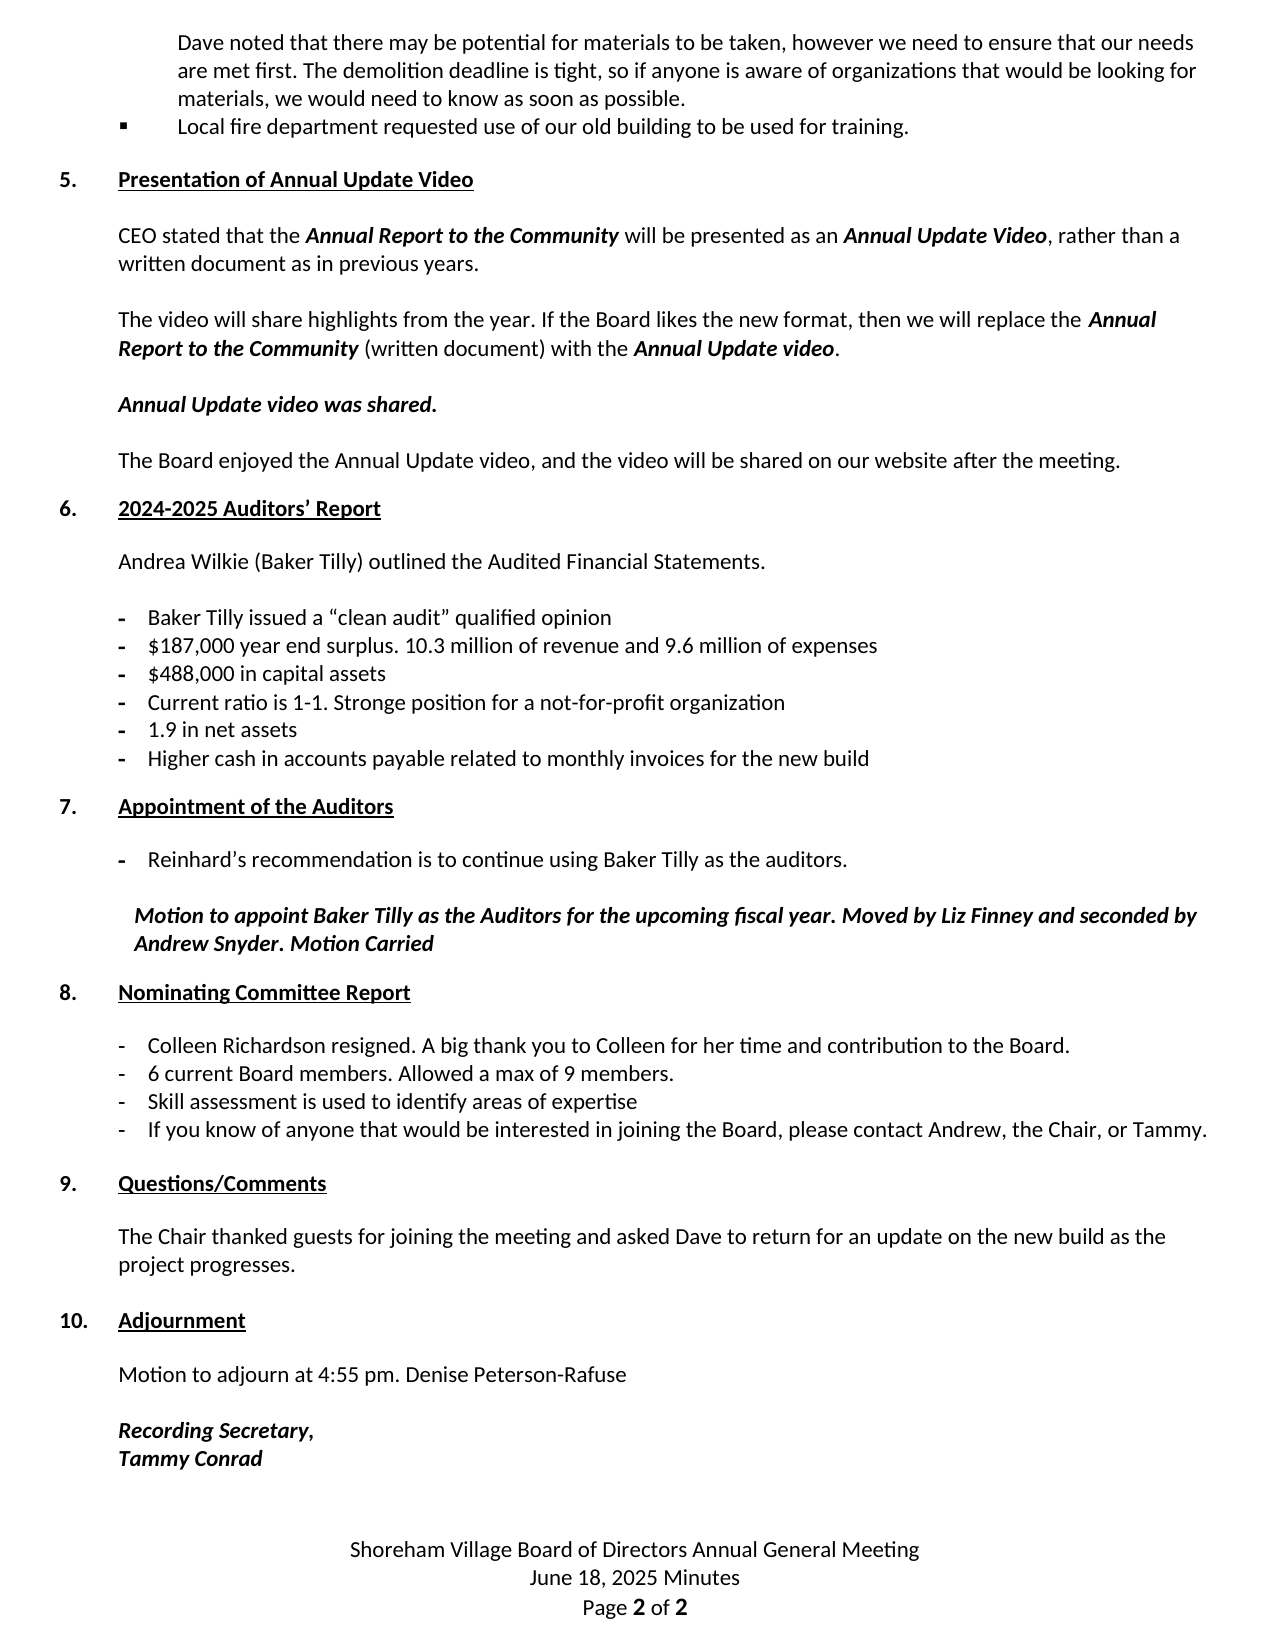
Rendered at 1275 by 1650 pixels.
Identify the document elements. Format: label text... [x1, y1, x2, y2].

text The Chair thanked guests for joining the meeting and asked Dave to return for an update on the new build as the project progresses. [118, 1222, 1211, 1278]
list Baker Tilly issued a “clean audit” qualified opinion [118, 603, 1211, 632]
list Nominating Committee Report [59, 978, 1211, 1006]
text Tammy Conrad [59, 1444, 1211, 1472]
text Motion to appoint Baker Tilly as the Auditors for the upcoming fiscal year. Moved by Liz Finney and seconded by Andrew Snyder. Motion Carried [134, 901, 1211, 957]
list 2024-2025 Auditors’ Report [59, 494, 1211, 522]
list Colleen Richardson resigned. A big thank you to Colleen for her time and contribution to the Board. [118, 1031, 1211, 1059]
list Appointment of the Auditors [59, 792, 1211, 820]
text Motion to adjourn at 4:55 pm. Denise Peterson-Rafuse [118, 1360, 1211, 1388]
list $187,000 year end surplus. 10.3 million of revenue and 9.6 million of expenses [118, 632, 1211, 659]
list $488,000 in capital assets [118, 659, 1211, 688]
list 6 current Board members. Allowed a max of 9 members. [118, 1059, 1211, 1087]
list 1.9 in net assets [118, 716, 1211, 744]
list Adjournment [59, 1306, 1211, 1334]
list The Board enjoyed the Annual Update video, and the video will be shared on our website after the meeting. [118, 446, 1211, 474]
list Annual Update video was shared. [118, 390, 1211, 418]
list Skill assessment is used to identify areas of expertise [118, 1087, 1211, 1115]
list Reinhard’s recommendation is to continue using Baker Tilly as the auditors. [118, 845, 1211, 873]
list Current ratio is 1-1. Stronge position for a not-for-profit organization [118, 688, 1211, 716]
list Higher cash in accounts payable related to monthly invoices for the new build [118, 744, 1211, 772]
list Local fire department requested use of our old building to be used for training. [118, 112, 1211, 140]
list Presentation of Annual Update Video [59, 166, 1211, 193]
list The video will share highlights from the year. If the Board likes the new format, then we will replace the Annual Report to the Community (written document) with the Annual Update video. [118, 306, 1211, 362]
list Questions/Comments [59, 1169, 1211, 1197]
list Dave noted that there may be potential for materials to be taken, however we need to ensure that our needs are met first. The demolition deadline is tight, so if anyone is aware of organizations that would be looking for materials, we would need to know as soon as possible. [177, 28, 1211, 112]
list CEO stated that the Annual Report to the Community will be presented as an Annual Update Video, rather than a written document as in previous years. [118, 222, 1211, 278]
list If you know of anyone that would be interested in joining the Board, please contact Andrew, the Chair, or Tammy. [118, 1115, 1211, 1143]
list Andrea Wilkie (Baker Tilly) outlined the Audited Financial Statements. [118, 547, 1211, 576]
text Recording Secretary, [59, 1416, 1211, 1444]
